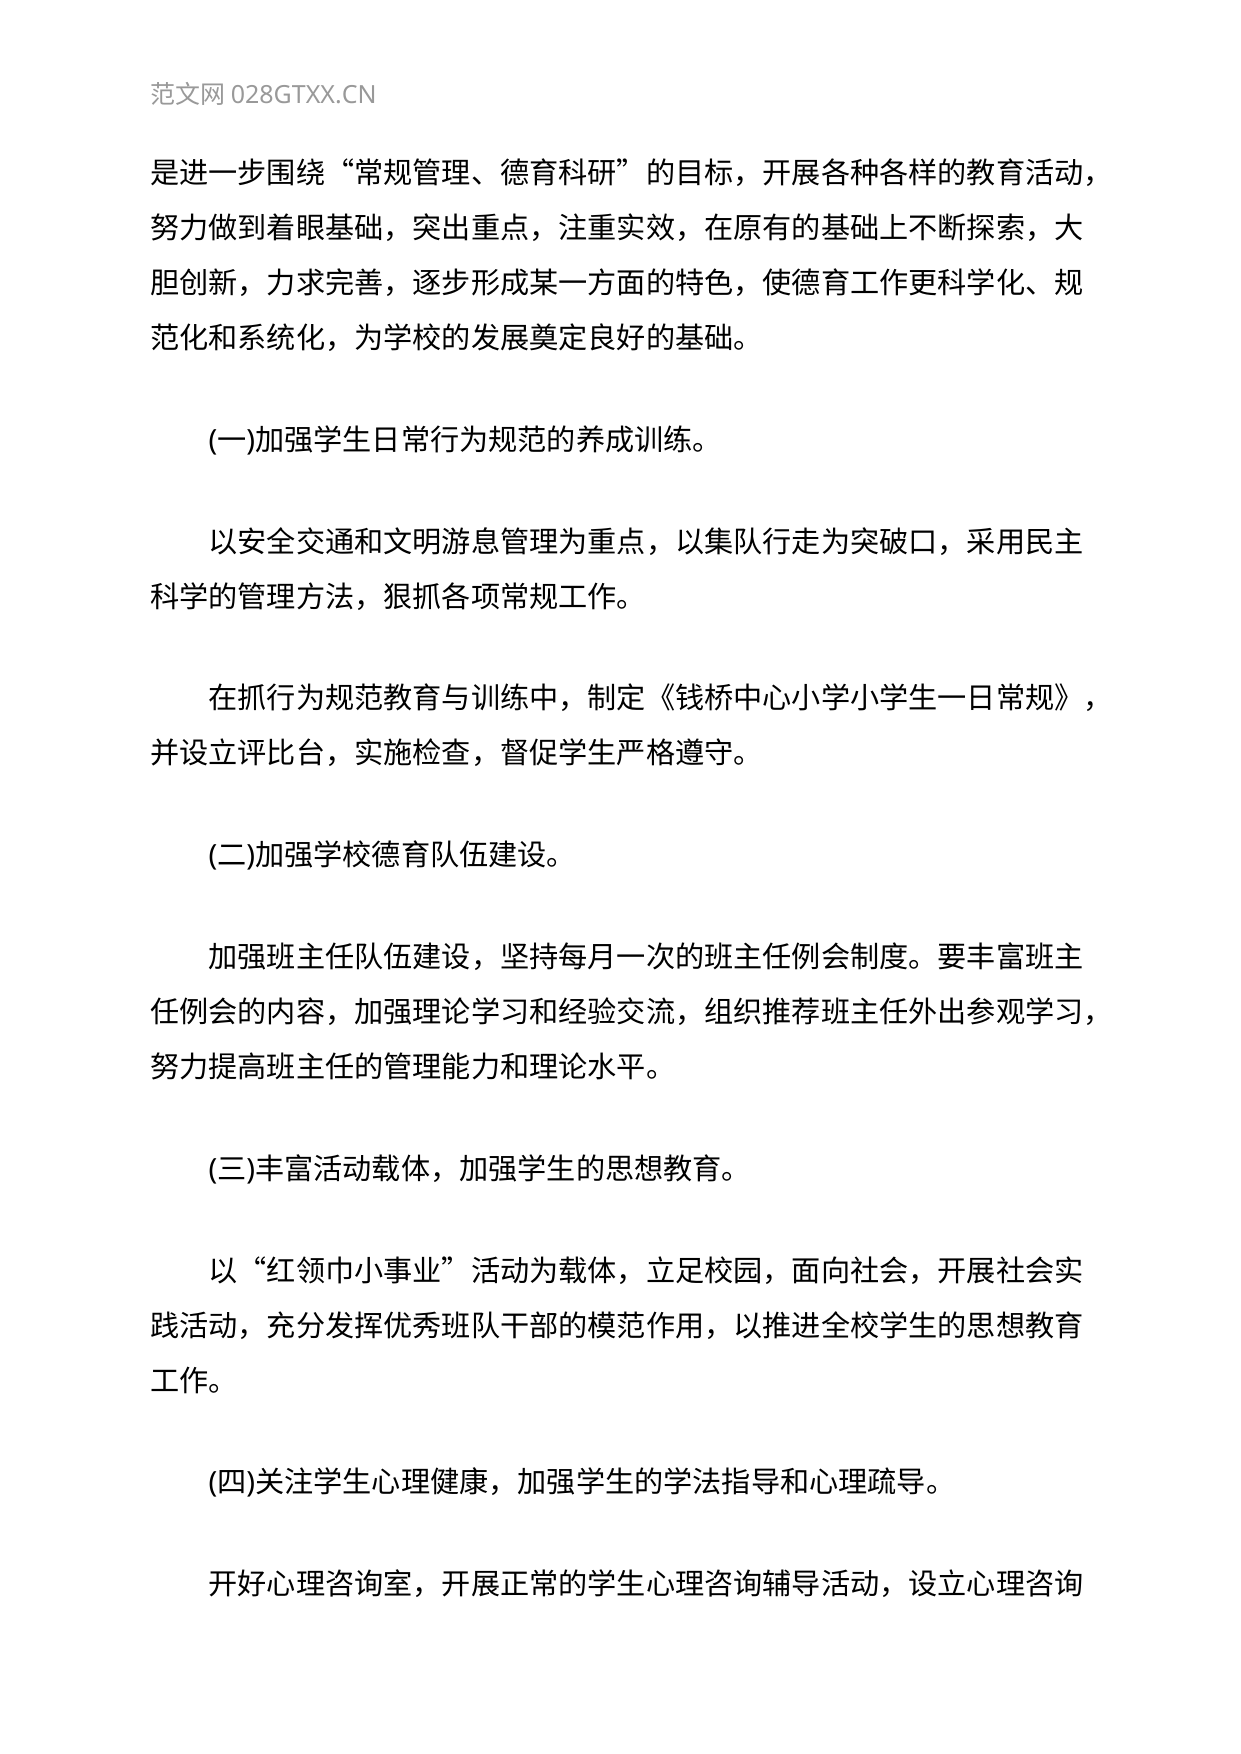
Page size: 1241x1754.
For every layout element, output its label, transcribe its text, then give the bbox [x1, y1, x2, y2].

text 在抓行为规范教育与训练中，制定《钱桥中心小学小学生一日常规》，并设立评比台，实施检查，督促学生严格遵守。 [150, 675, 1090, 772]
text 以“红领巾小事业”活动为载体，立足校园，面向社会，开展社会实践活动，充分发挥优秀班队干部的模范作用，以推进全校学生的思想教育工作。 [150, 1247, 1090, 1399]
text (四)关注学生心理健康，加强学生的学法指导和心理疏导。 [150, 1459, 1090, 1501]
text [150, 1561, 1090, 1603]
text 加强班主任队伍建设，坚持每月一次的班主任例会制度。要丰富班主任例会的内容，加强理论学习和经验交流，组织推荐班主任外出参观学习，努力提高班主任的管理能力和理论水平。 [150, 934, 1090, 1086]
text 以安全交通和文明游息管理为重点，以集队行走为突破口，采用民主科学的管理方法，狠抓各项常规工作。 [150, 518, 1090, 616]
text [150, 150, 1090, 357]
text (二)加强学校德育队伍建设。 [150, 832, 1090, 874]
text (一)加强学生日常行为规范的养成训练。 [150, 416, 1090, 459]
text (三)丰富活动载体，加强学生的思想教育。 [150, 1145, 1090, 1188]
